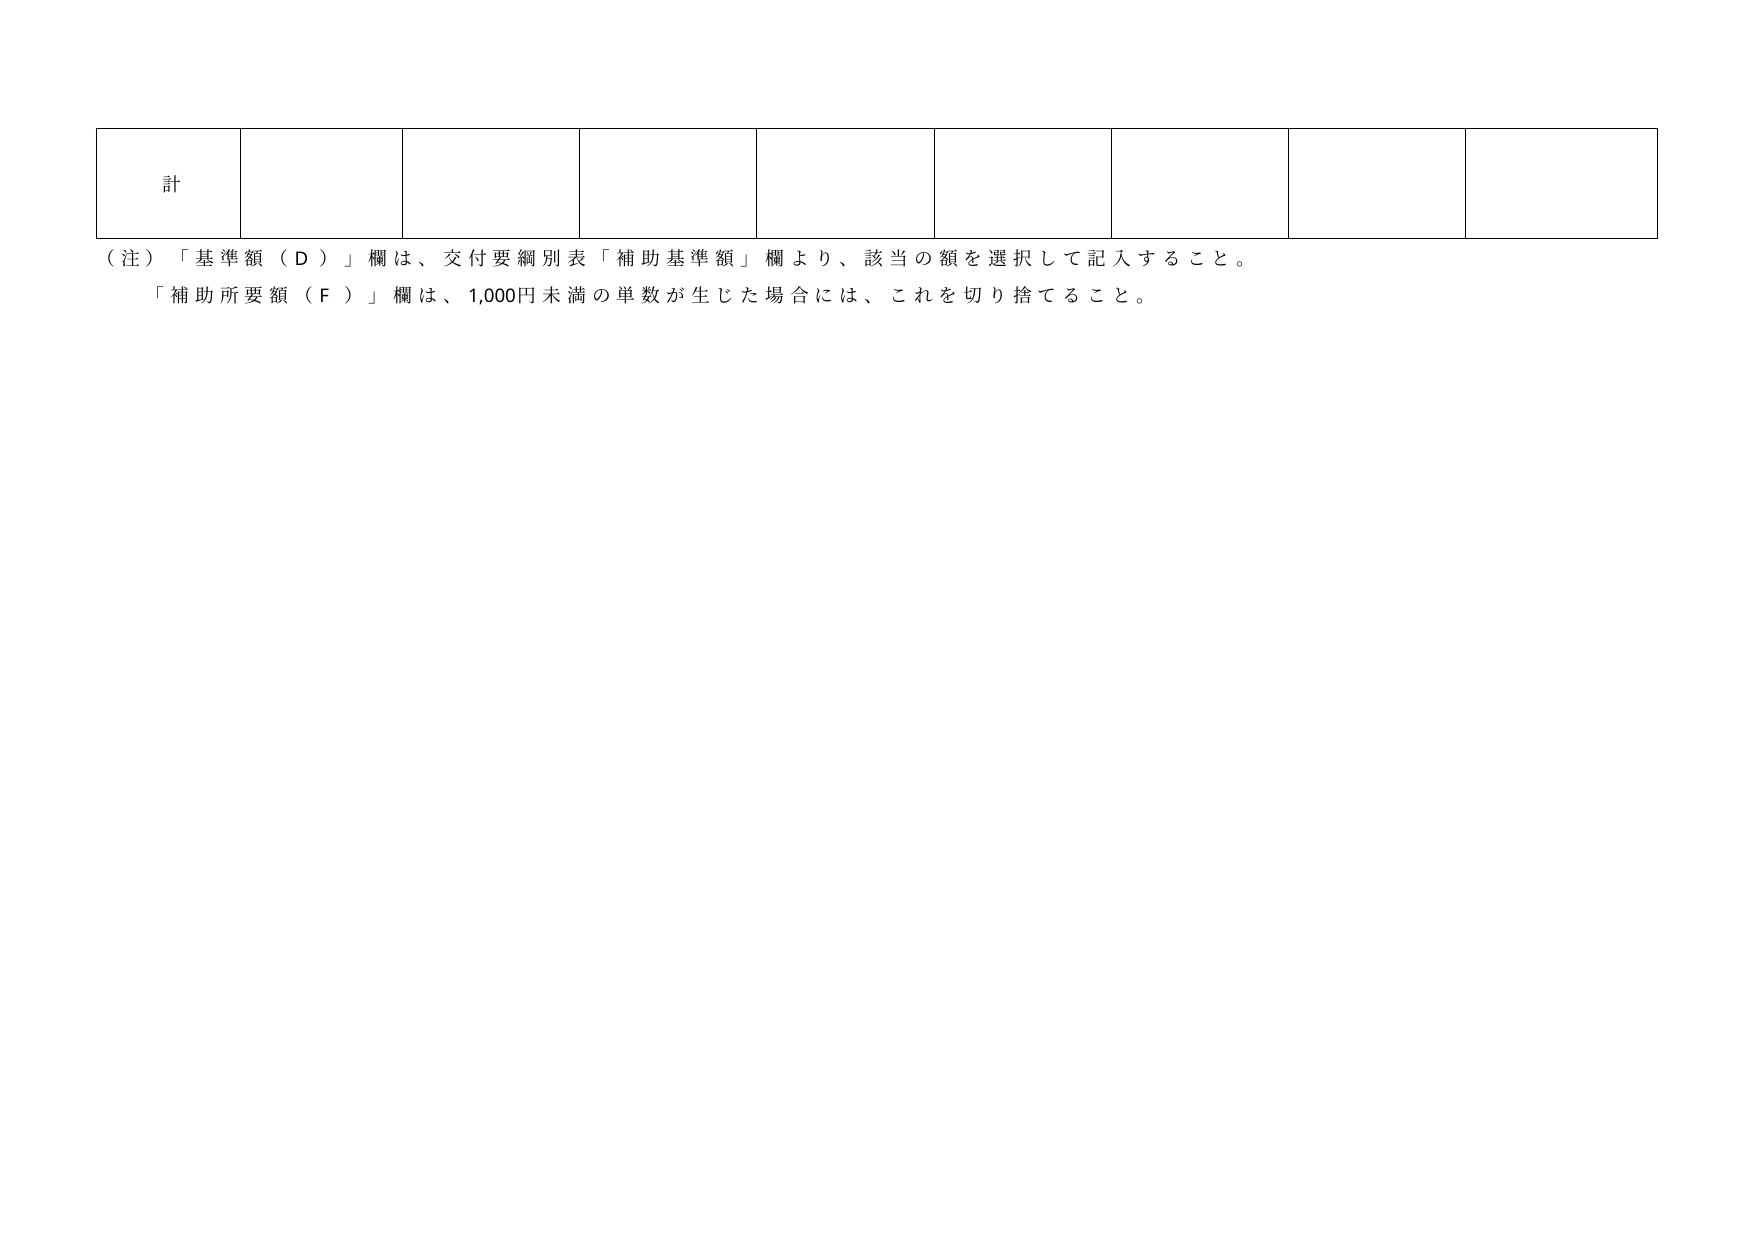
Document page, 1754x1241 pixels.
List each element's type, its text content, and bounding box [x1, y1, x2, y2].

text 「補助所要額（F）」欄は、1,000円未満の単数が生じた場合には、これを切り捨てること。 [96, 276, 1658, 312]
table_cell [1466, 129, 1657, 238]
table_cell [580, 129, 756, 238]
table_cell 計 [97, 129, 240, 238]
table_cell [241, 129, 402, 238]
table_cell [1289, 129, 1465, 238]
table_cell [1112, 129, 1288, 238]
text （注）「基準額（D）」欄は、交付要綱別表「補助基準額」欄より、該当の額を選択して記入すること。 [96, 239, 1658, 276]
table_cell [757, 129, 934, 238]
table_cell [403, 129, 579, 238]
table_cell [935, 129, 1111, 238]
